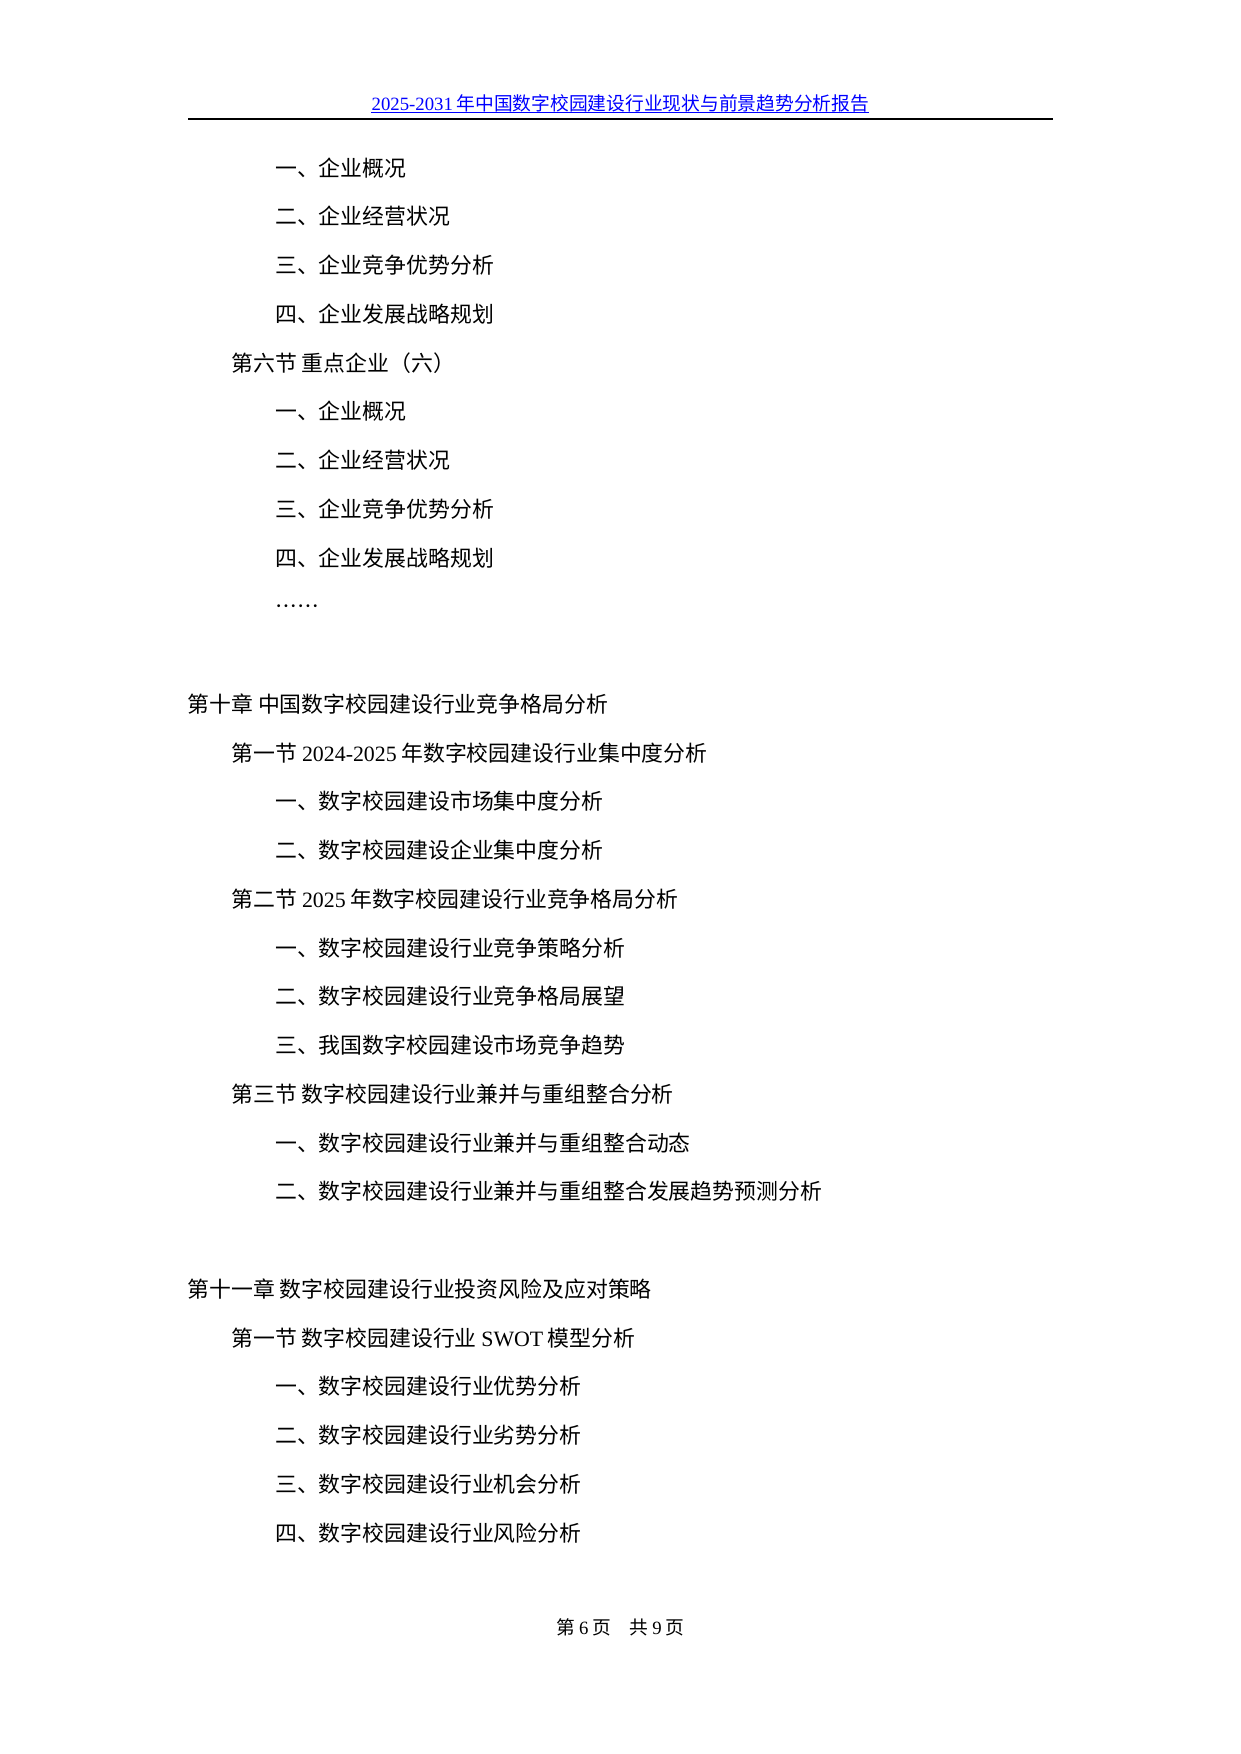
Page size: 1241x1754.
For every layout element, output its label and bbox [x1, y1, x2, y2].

text [187, 150, 1053, 1548]
